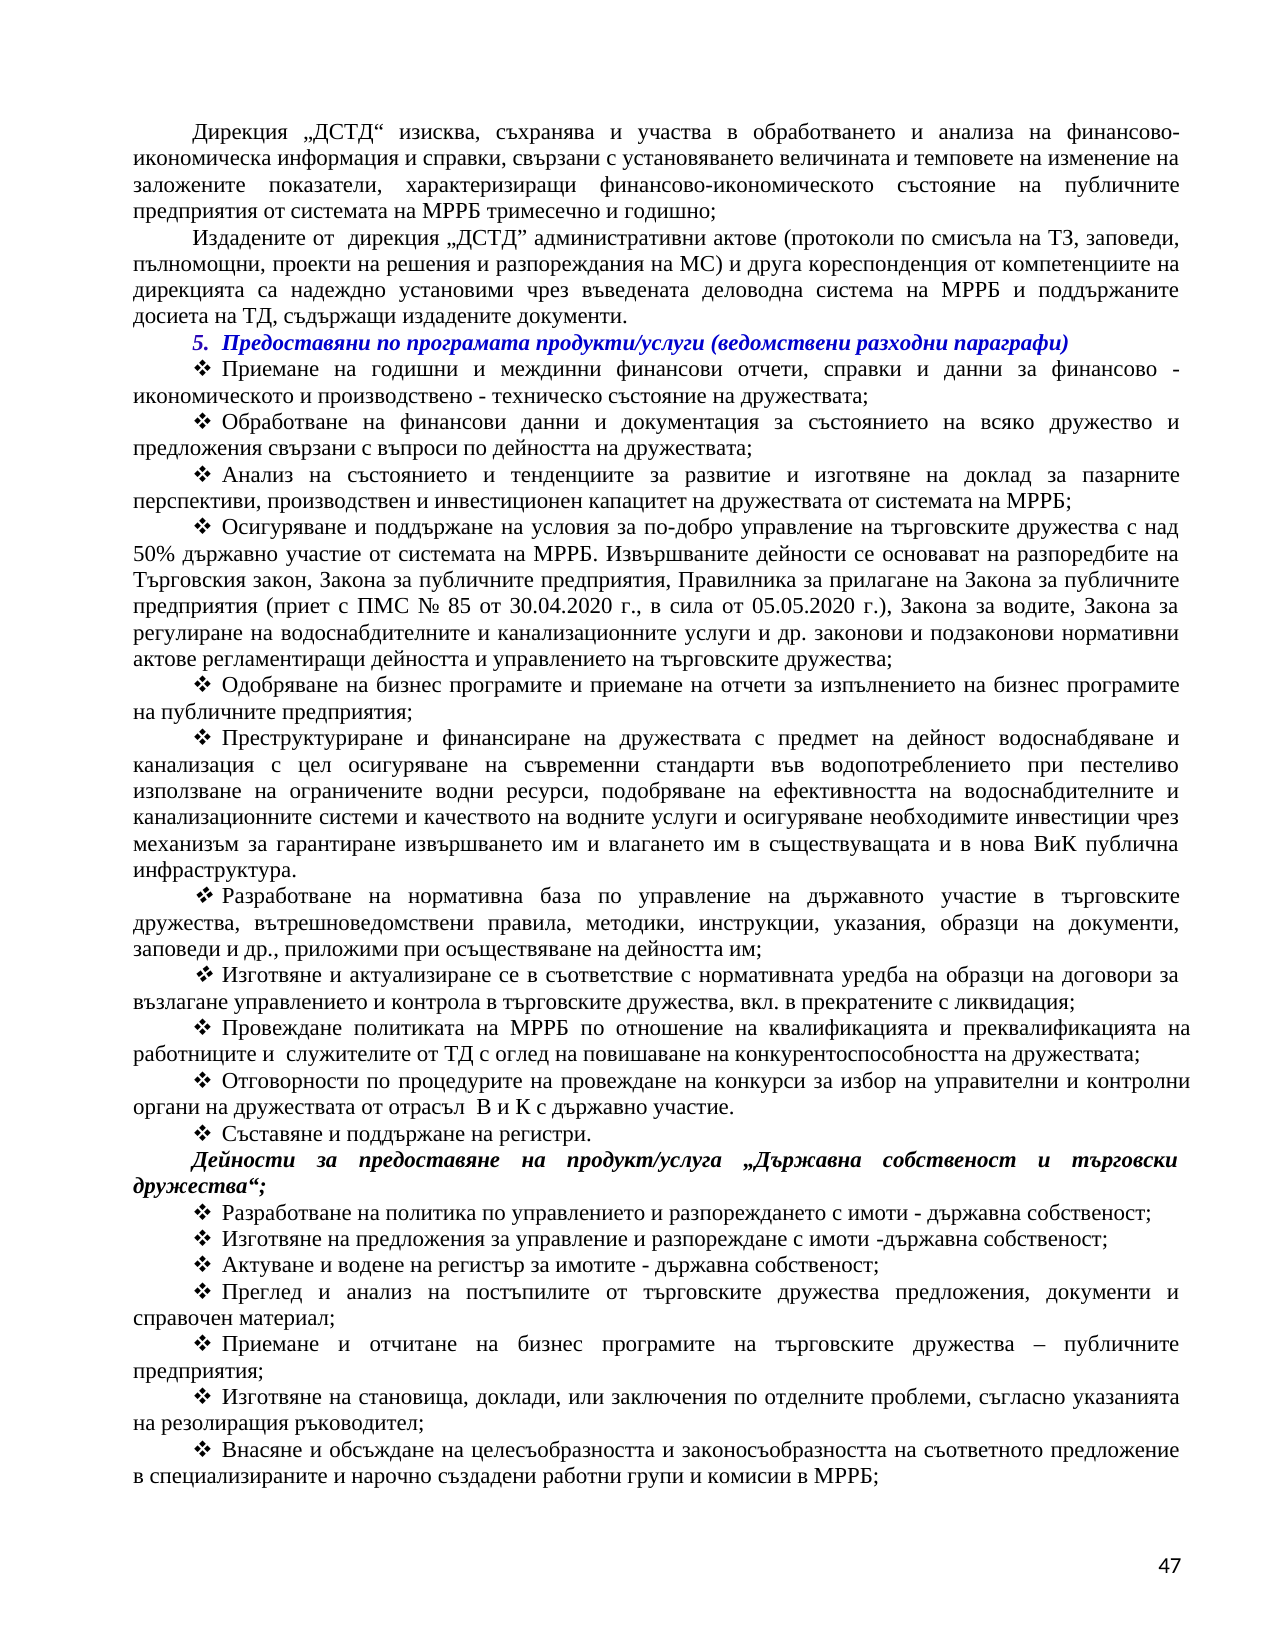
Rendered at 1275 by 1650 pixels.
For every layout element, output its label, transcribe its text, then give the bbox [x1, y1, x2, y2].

list Одобряване на бизнес програмите и приемане на отчети за изпълнението на бизнес програмите на публичните предприятия; [133, 672, 1181, 724]
list Приемане и отчитане на бизнес програмите на търговските дружества – публичните предприятия; [133, 1330, 1181, 1383]
list Разработване на нормативна база по управление на държавното участие в търговските дружества, вътрешноведомствени правила, методики, инструкции, указания, образци на документи, заповеди и др., приложими при осъществяване на дейността им; [133, 882, 1181, 961]
list Предоставяни по програмата продукти/услуги (ведомствени разходни параграфи) [133, 329, 1181, 355]
list Разработване на политика по управлението и разпореждането с имоти - държавна собственост; [133, 1199, 1181, 1225]
text Издадените от дирекция „ДСТД” административни актове (протоколи по смисъла на ТЗ, заповеди, пълномощни, проекти на решения и разпореждания на МС) и друга кореспонденция от компетенциите на дирекцията са надеждно установими чрез въведената деловодна система на МРРБ и поддържаните досиета на ТД, съдържащи издадените документи. [133, 223, 1181, 329]
list Приемане на годишни и междинни финансови отчети, справки и данни за финансово -икономическото и производствено - техническо състояние на дружествата; [133, 355, 1181, 408]
list Внасяне и обсъждане на целесъобразността и законосъобразността на съответното предложение в специализираните и нарочно създадени работни групи и комисии в МРРБ; [133, 1436, 1181, 1488]
list Преглед и анализ на постъпилите от търговските дружества предложения, документи и справочен материал; [133, 1278, 1181, 1330]
list Преструктуриране и финансиране на дружествата с предмет на дейност водоснабдяване и канализация с цел осигуряване на съвременни стандарти във водопотреблението при пестеливо използване на ограничените водни ресурси, подобряване на ефективността на водоснабдителните и канализационните системи и качеството на водните услуги и осигуряване необходимите инвестиции чрез механизъм за гарантиране извършването им и влагането им в съществуващата и в нова ВиК публична инфраструктура. [133, 724, 1181, 882]
list Осигуряване и поддържане на условия за по-добро управление на търговските дружества с над 50% държавно участие от системата на МРРБ. Извършваните дейности се основават на разпоредбите на Търговския закон, Закона за публичните предприятия, Правилника за прилагане на Закона за публичните предприятия (приет с ПМС № 85 от 30.04.2020 г., в сила от 05.05.2020 г.), Закона за водите, Закона за регулиране на водоснабдителните и канализационните услуги и др. законови и подзаконови нормативни актове регламентиращи дейността и управлението на търговските дружества; [133, 513, 1181, 672]
list Анализ на състоянието и тенденциите за развитие и изготвяне на доклад за пазарните перспективи, производствен и инвестиционен капацитет на дружествата от системата на МРРБ; [133, 461, 1181, 513]
list Изготвяне на становища, доклади, или заключения по отделните проблеми, съгласно указанията на резолиращия ръководител; [133, 1383, 1181, 1436]
list Провеждане политиката на МРРБ по отношение на квалификацията и преквалификацията на работниците и служителите от ТД с оглед на повишаване на конкурентоспособността на дружествата; [133, 1014, 1192, 1067]
list Съставяне и поддържане на регистри. [133, 1119, 1181, 1146]
text Дирекция „ДСТД“ изисква, съхранява и участва в обработването и анализа на финансово-икономическа информация и справки, свързани с установяването величината и темповете на изменение на заложените показатели, характеризиращи финансово-икономическото състояние на публичните предприятия от системата на МРРБ тримесечно и годишно; [133, 118, 1181, 223]
list Изготвяне и актуализиране се в съответствие с нормативната уредба на образци на договори за възлагане управлението и контрола в търговските дружества, вкл. в прекратените с ликвидация; [133, 961, 1181, 1014]
list Изготвяне на предложения за управление и разпореждане с имоти -държавна собственост; [133, 1225, 1181, 1251]
text Дейности за предоставяне на продукт/услуга „Държавна собственост и търговски дружества“; [133, 1146, 1181, 1199]
list Обработване на финансови данни и документация за състоянието на всяко дружество и предложения свързани с въпроси по дейността на дружествата; [133, 408, 1181, 461]
list Отговорности по процедурите на провеждане на конкурси за избор на управителни и контролни органи на дружествата от отрасъл В и К с държавно участие. [133, 1067, 1192, 1119]
list Актуване и водене на регистър за имотите - държавна собственост; [133, 1251, 1181, 1278]
